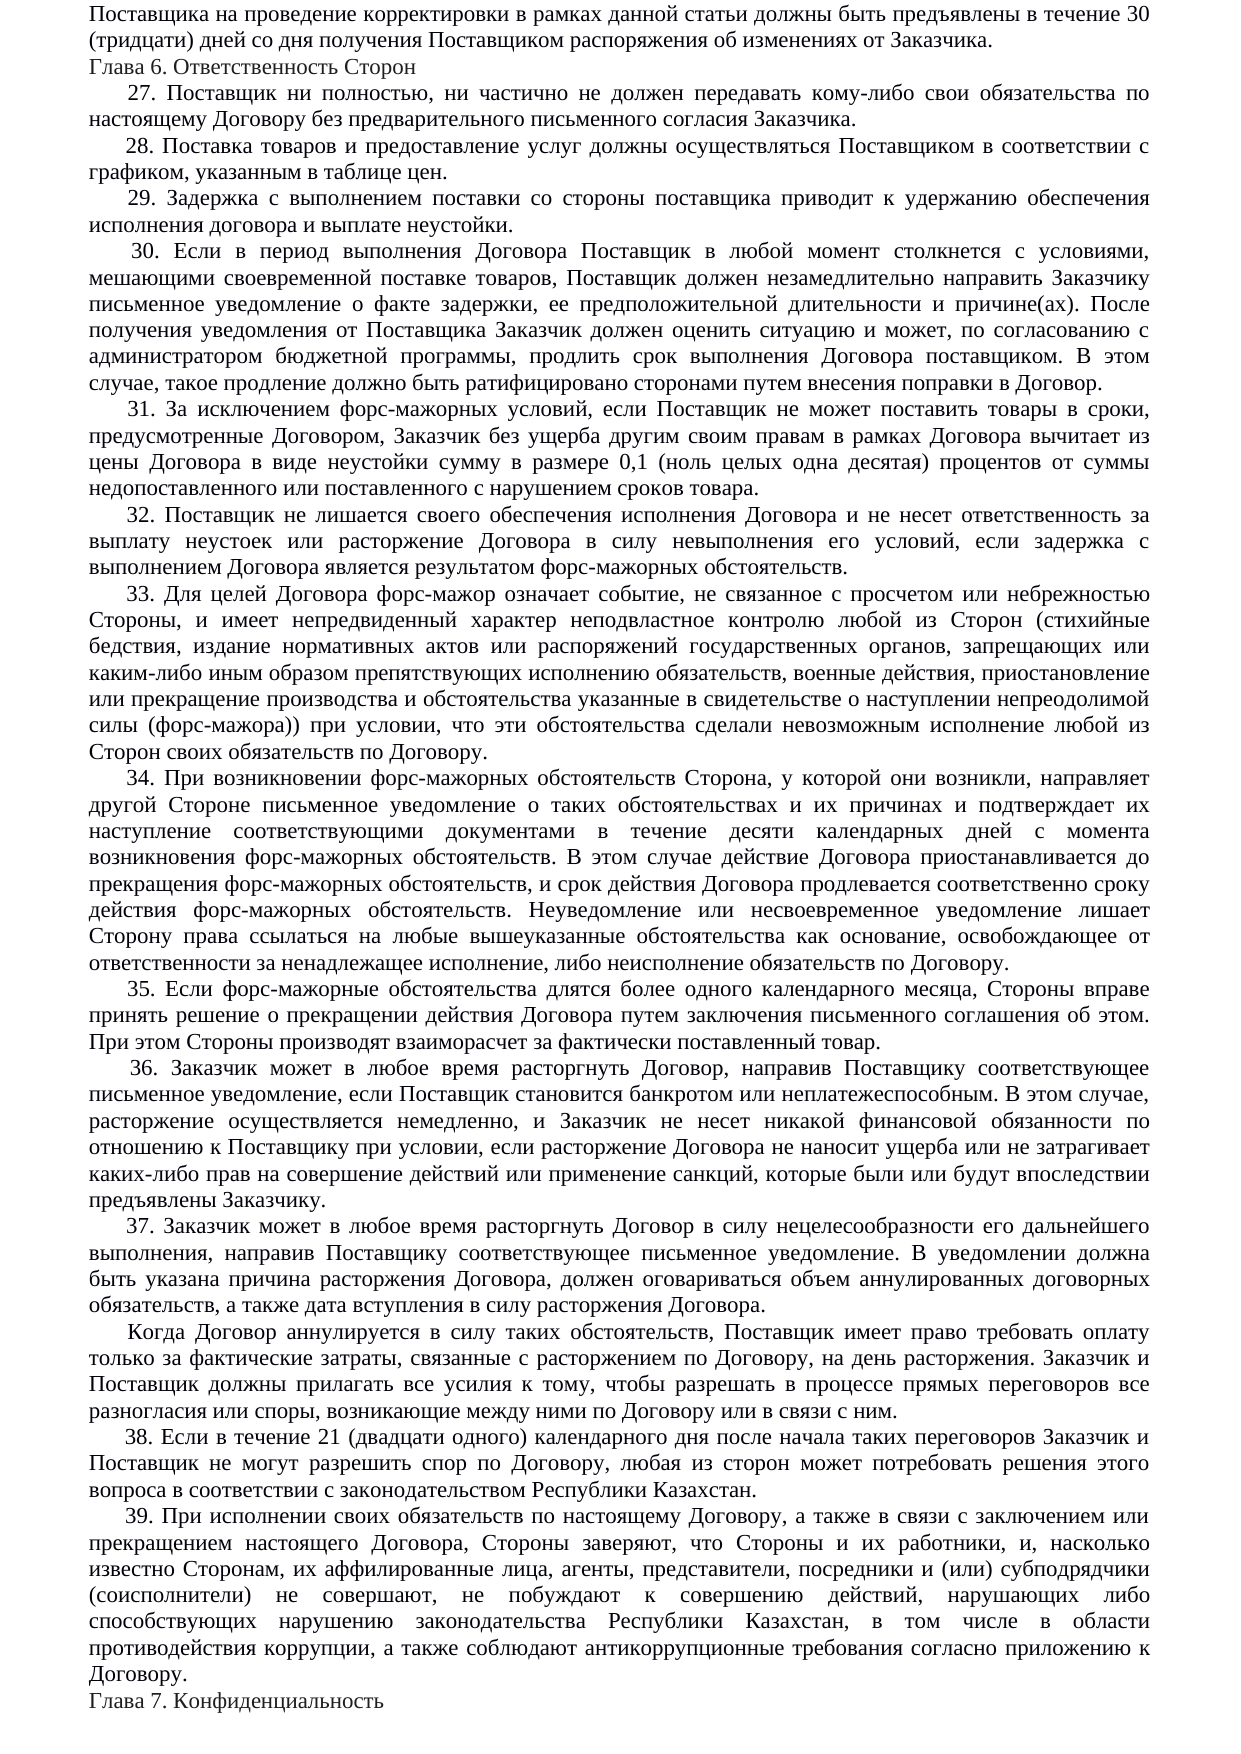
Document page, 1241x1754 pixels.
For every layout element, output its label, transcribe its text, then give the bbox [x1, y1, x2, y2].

text Глава 7. Конфиденциальность [89, 1687, 1152, 1713]
text 37. Заказчик может в любое время расторгнуть Договор в силу нецелесообразности его дальнейшего выполнения, направив Поставщику соответствующее письменное уведомление. В уведомлении должна быть указана причина расторжения Договора, должен оговариваться объем аннулированных договорных обязательств, а также дата вступления в силу расторжения Договора. [89, 1212, 1152, 1318]
text 32. Поставщик не лишается своего обеспечения исполнения Договора и не несет ответственность за выплату неустоек или расторжение Договора в силу невыполнения его условий, если задержка с выполнением Договора является результатом форс-мажорных обстоятельств. [89, 501, 1152, 580]
text 35. Если форс-мажорные обстоятельства длятся более одного календарного месяца, Стороны вправе принять решение о прекращении действия Договора путем заключения письменного соглашения об этом. При этом Стороны производят взаиморасчет за фактически поставленный товар. [89, 975, 1152, 1054]
text Глава 6. Ответственность Сторон [89, 53, 1152, 79]
text 34. При возникновении форс-мажорных обстоятельств Сторона, у которой они возникли, направляет другой Стороне письменное уведомление о таких обстоятельствах и их причинах и подтверждает их наступление соответствующими документами в течение десяти календарных дней с момента возникновения форс-мажорных обстоятельств. В этом случае действие Договора приостанавливается до прекращения форс-мажорных обстоятельств, и срок действия Договора продлевается соответственно сроку действия форс-мажорных обстоятельств. Неуведомление или несвоевременное уведомление лишает Сторону права ссылаться на любые вышеуказанные обстоятельства как основание, освобождающее от ответственности за ненадлежащее исполнение, либо неисполнение обязательств по Договору. [89, 764, 1152, 975]
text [89, 0, 1152, 53]
text 33. Для целей Договора форс-мажор означает событие, не связанное с просчетом или небрежностью Стороны, и имеет непредвиденный характер неподвластное контролю любой из Сторон (стихийные бедствия, издание нормативных актов или распоряжений государственных органов, запрещающих или каким-либо иным образом препятствующих исполнению обязательств, военные действия, приостановление или прекращение производства и обстоятельства указанные в свидетельстве о наступлении непреодолимой силы (форс-мажора)) при условии, что эти обстоятельства сделали невозможным исполнение любой из Сторон своих обязательств по Договору. [89, 580, 1152, 764]
text 39. При исполнении своих обязательств по настоящему Договору, а также в связи с заключением или прекращением настоящего Договора, Стороны заверяют, что Стороны и их работники, и, насколько известно Сторонам, их аффилированные лица, агенты, представители, посредники и (или) субподрядчики (соисполнители) не совершают, не побуждают к совершению действий, нарушающих либо способствующих нарушению законодательства Республики Казахстан, в том числе в области противодействия коррупции, а также соблюдают антикоррупционные требования согласно приложению к Договору. [89, 1502, 1152, 1687]
text 36. Заказчик может в любое время расторгнуть Договор, направив Поставщику соответствующее письменное уведомление, если Поставщик становится банкротом или неплатежеспособным. В этом случае, расторжение осуществляется немедленно, и Заказчик не несет никакой финансовой обязанности по отношению к Поставщику при условии, если расторжение Договора не наносит ущерба или не затрагивает каких-либо прав на совершение действий или применение санкций, которые были или будут впоследствии предъявлены Заказчику. [89, 1054, 1152, 1212]
text 29. Задержка с выполнением поставки со стороны поставщика приводит к удержанию обеспечения исполнения договора и выплате неустойки. [89, 184, 1152, 237]
text Когда Договор аннулируется в силу таких обстоятельств, Поставщик имеет право требовать оплату только за фактические затраты, связанные с расторжением по Договору, на день расторжения. Заказчик и Поставщик должны прилагать все усилия к тому, чтобы разрешать в процессе прямых переговоров все разногласия или споры, возникающие между ними по Договору или в связи с ним. [89, 1318, 1152, 1423]
text 38. Если в течение 21 (двадцати одного) календарного дня после начала таких переговоров Заказчик и Поставщик не могут разрешить спор по Договору, любая из сторон может потребовать решения этого вопроса в соответствии с законодательством Республики Казахстан. [89, 1423, 1152, 1502]
text 31. За исключением форс-мажорных условий, если Поставщик не может поставить товары в сроки, предусмотренные Договором, Заказчик без ущерба другим своим правам в рамках Договора вычитает из цены Договора в виде неустойки сумму в размере 0,1 (ноль целых одна десятая) процентов от суммы недопоставленного или поставленного с нарушением сроков товара. [89, 395, 1152, 501]
text 28. Поставка товаров и предоставление услуг должны осуществляться Поставщиком в соответствии с графиком, указанным в таблице цен. [89, 132, 1152, 184]
text 27. Поставщик ни полностью, ни частично не должен передавать кому-либо свои обязательства по настоящему Договору без предварительного письменного согласия Заказчика. [89, 79, 1152, 132]
text 30. Если в период выполнения Договора Поставщик в любой момент столкнется с условиями, мешающими своевременной поставке товаров, Поставщик должен незамедлительно направить Заказчику письменное уведомление о факте задержки, ее предположительной длительности и причине(ах). После получения уведомления от Поставщика Заказчик должен оценить ситуацию и может, по согласованию с администратором бюджетной программы, продлить срок выполнения Договора поставщиком. В этом случае, такое продление должно быть ратифицировано сторонами путем внесения поправки в Договор. [89, 237, 1152, 395]
